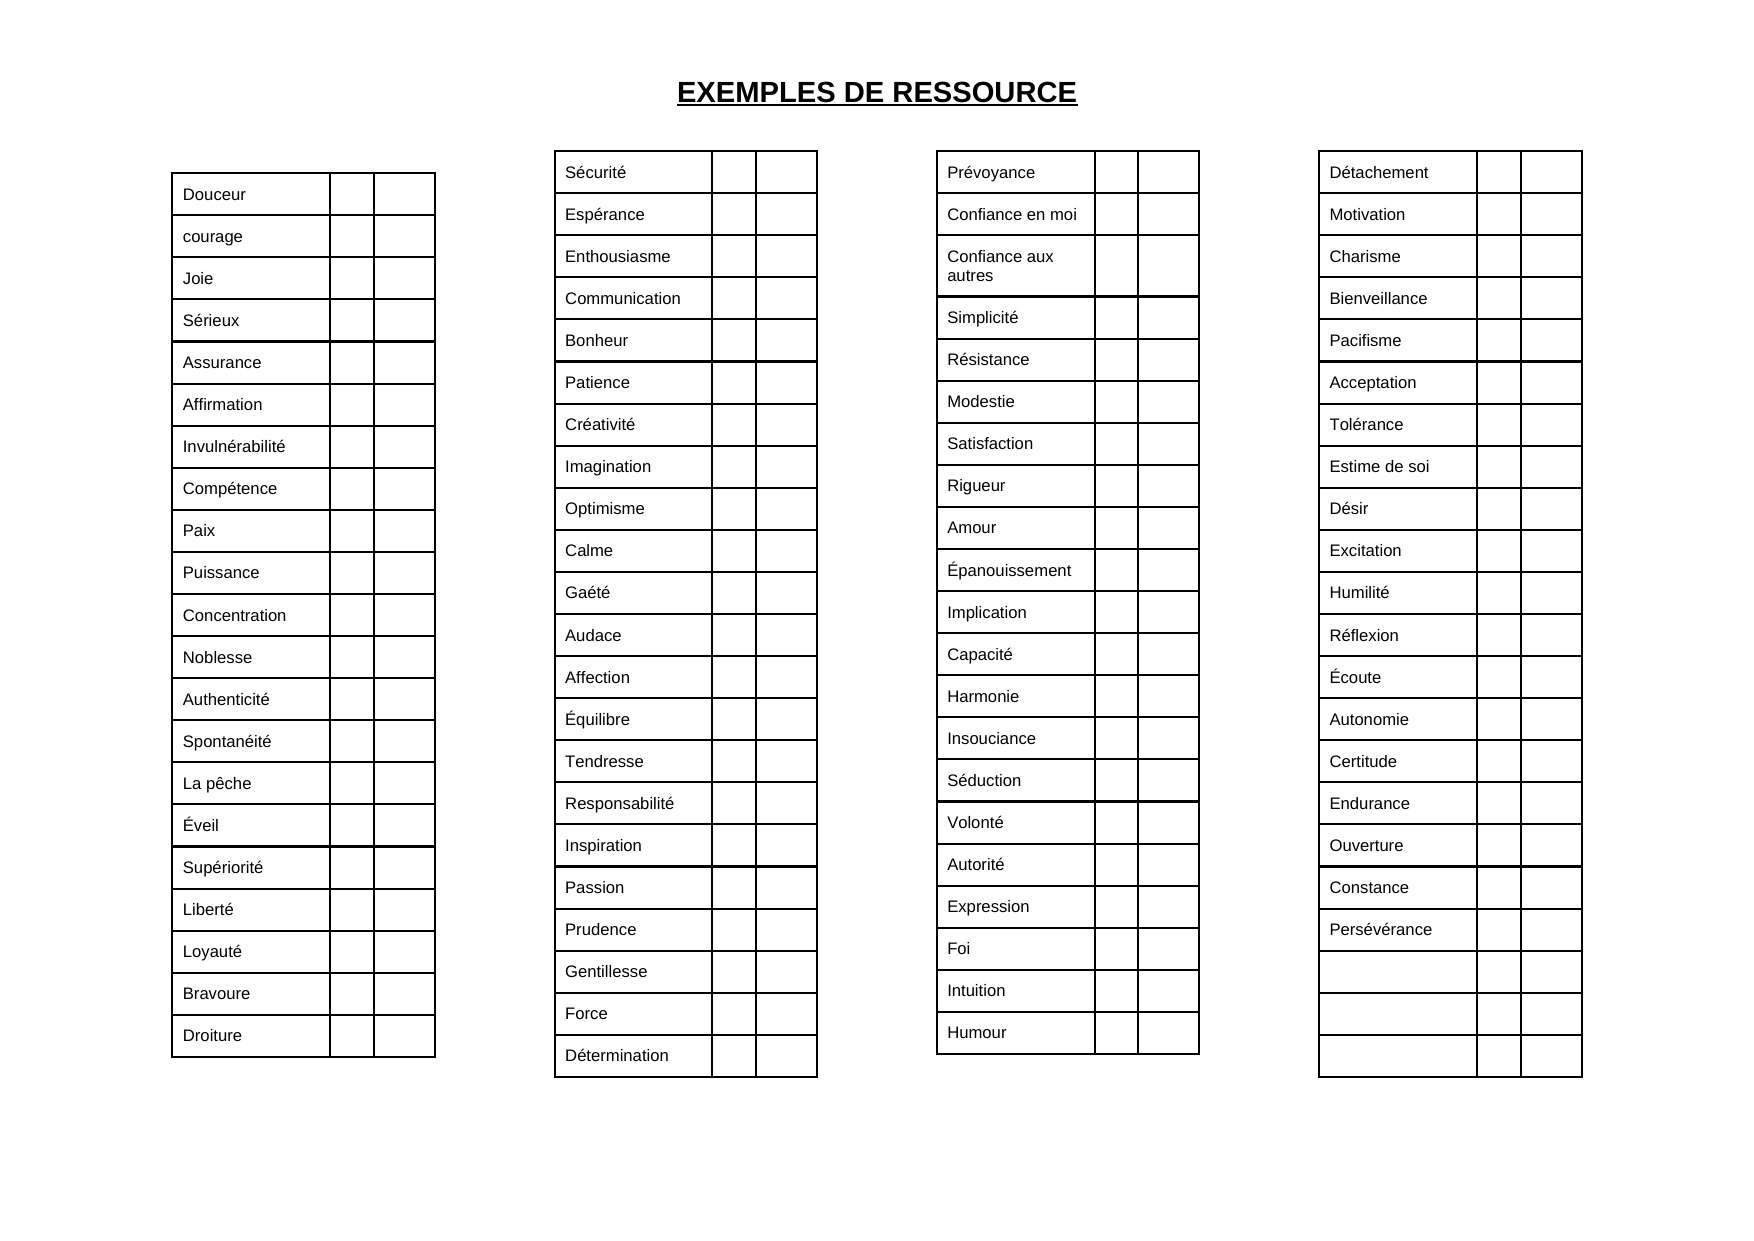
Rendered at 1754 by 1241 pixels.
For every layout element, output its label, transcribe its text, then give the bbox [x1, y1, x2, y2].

table_cell [1139, 382, 1198, 422]
table_cell [1096, 298, 1137, 337]
table_cell [1139, 592, 1198, 632]
table_cell [757, 573, 816, 613]
table_cell [1522, 1036, 1581, 1076]
table_cell [713, 194, 755, 234]
table_cell Audace [556, 615, 711, 655]
table_cell [1096, 971, 1137, 1011]
table_cell Intuition [938, 971, 1094, 1011]
table_cell Réflexion [1320, 615, 1476, 655]
table_cell Bravoure [173, 974, 329, 1014]
table_cell Assurance [173, 343, 329, 382]
table_cell Endurance [1320, 783, 1476, 823]
table_cell Optimisme [556, 489, 711, 529]
table_cell Expression [938, 887, 1094, 927]
table_cell [757, 363, 816, 402]
table_cell [1096, 803, 1137, 842]
table_cell [375, 848, 434, 887]
table_header [331, 174, 373, 214]
table_cell [757, 952, 816, 992]
table_cell Communication [556, 278, 711, 318]
table_header Douceur [173, 174, 329, 214]
table_cell Affection [556, 657, 711, 697]
table_cell [375, 469, 434, 509]
table_cell [713, 994, 755, 1034]
table_cell [1139, 803, 1198, 842]
table_cell Force [556, 994, 711, 1034]
table_cell Autorité [938, 845, 1094, 884]
table_cell [1096, 760, 1137, 800]
table_cell [1139, 340, 1198, 379]
table_cell Spontanéité [173, 721, 329, 761]
table_cell [1478, 236, 1520, 276]
table_cell [1522, 152, 1581, 192]
table_cell [1139, 760, 1198, 800]
table_cell [375, 974, 434, 1014]
table_cell [331, 595, 373, 635]
table_cell Motivation [1320, 194, 1476, 234]
table_cell [1096, 887, 1137, 927]
table_cell Patience [556, 363, 711, 402]
table_cell [331, 974, 373, 1014]
table_cell [713, 236, 755, 276]
table_cell Autonomie [1320, 699, 1476, 739]
table_cell [757, 236, 816, 276]
table_cell Prévoyance [938, 152, 1094, 192]
table_cell Amour [938, 508, 1094, 548]
table_cell [1478, 363, 1520, 402]
table_cell Détermination [556, 1036, 711, 1076]
table_cell Invulnérabilité [173, 427, 329, 467]
table_cell [331, 763, 373, 803]
table_cell [331, 258, 373, 298]
table_cell Insouciance [938, 718, 1094, 758]
table_cell [1096, 508, 1137, 548]
table_cell [1096, 424, 1137, 464]
table_cell [1522, 994, 1581, 1034]
table_cell Puissance [173, 553, 329, 593]
table_cell [1522, 952, 1581, 992]
table_cell [375, 385, 434, 424]
table_cell [1139, 887, 1198, 927]
table_cell [713, 657, 755, 697]
table_cell [1320, 952, 1476, 992]
table_cell [1139, 929, 1198, 969]
table_cell [1478, 194, 1520, 234]
table_cell [713, 531, 755, 571]
table_cell Constance [1320, 868, 1476, 907]
table_cell [713, 489, 755, 529]
table_cell [1478, 405, 1520, 444]
table_cell [1096, 340, 1137, 379]
table_cell Écoute [1320, 657, 1476, 697]
table_cell [1096, 718, 1137, 758]
table_cell Charisme [1320, 236, 1476, 276]
table_cell [1096, 592, 1137, 632]
table_cell [713, 447, 755, 487]
table_cell [1478, 910, 1520, 949]
table_cell [1478, 868, 1520, 907]
table_cell [331, 343, 373, 382]
table_cell [1478, 489, 1520, 529]
table_cell [1478, 447, 1520, 487]
table_cell [375, 511, 434, 551]
table_cell [757, 278, 816, 318]
table_cell [1522, 741, 1581, 781]
table_header [375, 174, 434, 214]
table_cell [1478, 657, 1520, 697]
table_cell [1139, 466, 1198, 506]
table_cell [713, 910, 755, 949]
table_cell Noblesse [173, 637, 329, 677]
table_cell Rigueur [938, 466, 1094, 506]
table_cell [713, 320, 755, 360]
table_cell [713, 783, 755, 823]
table_cell [375, 595, 434, 635]
table_cell [1478, 994, 1520, 1034]
table_cell [1478, 741, 1520, 781]
table_cell [713, 825, 755, 865]
table_cell Pacifisme [1320, 320, 1476, 360]
table_cell Confiance en moi [938, 194, 1094, 234]
table_cell [331, 469, 373, 509]
table_cell Harmonie [938, 676, 1094, 716]
table_cell [757, 699, 816, 739]
table_cell [757, 910, 816, 949]
table_cell [1522, 573, 1581, 613]
table_cell [331, 848, 373, 887]
table_cell [1139, 424, 1198, 464]
table_cell Séduction [938, 760, 1094, 800]
table_cell [1139, 298, 1198, 337]
table_cell Capacité [938, 634, 1094, 674]
table_cell [757, 741, 816, 781]
table_cell [331, 679, 373, 719]
table_cell La pêche [173, 763, 329, 803]
table_cell [331, 1016, 373, 1056]
table_cell [331, 216, 373, 256]
table_cell [331, 427, 373, 467]
table_cell Confiance aux autres [938, 236, 1094, 295]
table_cell Affirmation [173, 385, 329, 424]
table_cell [375, 427, 434, 467]
table_cell [1139, 845, 1198, 884]
table_cell [713, 405, 755, 444]
table_cell [757, 447, 816, 487]
table_cell [713, 868, 755, 907]
table_cell [757, 320, 816, 360]
table_cell [1522, 489, 1581, 529]
table_cell courage [173, 216, 329, 256]
table_cell [757, 1036, 816, 1076]
table_cell [713, 615, 755, 655]
table_cell [331, 553, 373, 593]
table_cell Satisfaction [938, 424, 1094, 464]
table_cell [1478, 152, 1520, 192]
table_cell Sécurité [556, 152, 711, 192]
table_cell [1139, 152, 1198, 192]
table_cell [1096, 466, 1137, 506]
table_cell Persévérance [1320, 910, 1476, 949]
table_cell [1139, 550, 1198, 590]
table_cell [1096, 194, 1137, 234]
table_cell [1096, 929, 1137, 969]
table_cell [1522, 699, 1581, 739]
table_cell [1522, 363, 1581, 402]
table_cell [1139, 1013, 1198, 1053]
table_cell [1139, 971, 1198, 1011]
table_cell [375, 763, 434, 803]
table_cell Inspiration [556, 825, 711, 865]
table_cell [1522, 910, 1581, 949]
table_cell [331, 385, 373, 424]
table_cell Calme [556, 531, 711, 571]
table_cell [375, 258, 434, 298]
table_cell Certitude [1320, 741, 1476, 781]
table_cell [1320, 1036, 1476, 1076]
table_cell [375, 932, 434, 972]
table_cell [757, 994, 816, 1034]
table_cell [713, 699, 755, 739]
table_cell Simplicité [938, 298, 1094, 337]
table_cell [1139, 718, 1198, 758]
table_cell [1478, 699, 1520, 739]
table_cell Responsabilité [556, 783, 711, 823]
table_cell Loyauté [173, 932, 329, 972]
table_cell [375, 721, 434, 761]
table_cell [713, 278, 755, 318]
table_cell [1522, 278, 1581, 318]
table_cell [1478, 320, 1520, 360]
table_cell [757, 868, 816, 907]
table_cell Acceptation [1320, 363, 1476, 402]
table_cell [757, 194, 816, 234]
table_cell Désir [1320, 489, 1476, 529]
table_cell Implication [938, 592, 1094, 632]
table_cell Humilité [1320, 573, 1476, 613]
table_cell Modestie [938, 382, 1094, 422]
table_cell Passion [556, 868, 711, 907]
table_cell Tendresse [556, 741, 711, 781]
table_cell [1522, 783, 1581, 823]
table_cell [1320, 994, 1476, 1034]
table_cell Humour [938, 1013, 1094, 1053]
table_cell Foi [938, 929, 1094, 969]
table_cell [1478, 531, 1520, 571]
table_cell [1478, 278, 1520, 318]
table_cell Concentration [173, 595, 329, 635]
table_cell Joie [173, 258, 329, 298]
table_cell Tolérance [1320, 405, 1476, 444]
table_cell Créativité [556, 405, 711, 444]
table_cell [375, 805, 434, 845]
table_cell [1478, 615, 1520, 655]
table_cell [1096, 845, 1137, 884]
table_cell [1522, 868, 1581, 907]
table_cell [331, 932, 373, 972]
table_cell [375, 300, 434, 340]
table_cell [1139, 194, 1198, 234]
table_cell [375, 679, 434, 719]
table_cell [1096, 382, 1137, 422]
table_cell [1522, 615, 1581, 655]
table_cell Épanouissement [938, 550, 1094, 590]
table_cell Excitation [1320, 531, 1476, 571]
table_cell [1096, 676, 1137, 716]
table_cell Éveil [173, 805, 329, 845]
table_cell [1522, 405, 1581, 444]
table_cell [757, 531, 816, 571]
table_cell [1096, 236, 1137, 295]
table_cell Imagination [556, 447, 711, 487]
table_cell [757, 489, 816, 529]
table_cell [331, 721, 373, 761]
table_cell Sérieux [173, 300, 329, 340]
table_cell [331, 511, 373, 551]
table_cell [1522, 825, 1581, 865]
table_cell [757, 657, 816, 697]
table_cell [375, 890, 434, 929]
table_cell [375, 637, 434, 677]
table_cell [757, 405, 816, 444]
table_cell [713, 363, 755, 402]
table_cell [757, 615, 816, 655]
table_cell [1522, 194, 1581, 234]
table_cell Prudence [556, 910, 711, 949]
table_cell Authenticité [173, 679, 329, 719]
table_cell Supériorité [173, 848, 329, 887]
table_cell Espérance [556, 194, 711, 234]
table_cell Paix [173, 511, 329, 551]
table_cell [713, 1036, 755, 1076]
table_cell [1478, 573, 1520, 613]
table_cell [1522, 447, 1581, 487]
table_cell [1139, 634, 1198, 674]
table_cell Estime de soi [1320, 447, 1476, 487]
table_cell [1139, 236, 1198, 295]
table_cell [375, 1016, 434, 1056]
table_cell [331, 637, 373, 677]
table_cell [331, 300, 373, 340]
table_cell Détachement [1320, 152, 1476, 192]
table_cell [713, 573, 755, 613]
table_cell Liberté [173, 890, 329, 929]
table_cell [1478, 1036, 1520, 1076]
table_cell Bonheur [556, 320, 711, 360]
table_cell [713, 952, 755, 992]
table_cell [1096, 634, 1137, 674]
table_cell [713, 741, 755, 781]
table_cell [331, 890, 373, 929]
table_cell [375, 216, 434, 256]
table_cell [1522, 657, 1581, 697]
table_cell [1478, 783, 1520, 823]
table_cell [1522, 236, 1581, 276]
table_cell [375, 553, 434, 593]
table_cell Résistance [938, 340, 1094, 379]
table_cell Volonté [938, 803, 1094, 842]
table_cell [1096, 152, 1137, 192]
table_cell [331, 805, 373, 845]
table_cell [713, 152, 755, 192]
table_cell [375, 343, 434, 382]
table_cell [1478, 952, 1520, 992]
table_cell [1522, 531, 1581, 571]
table_cell Compétence [173, 469, 329, 509]
table_cell [1522, 320, 1581, 360]
table_cell [757, 783, 816, 823]
table_cell Gaété [556, 573, 711, 613]
table_cell Ouverture [1320, 825, 1476, 865]
table_cell Gentillesse [556, 952, 711, 992]
table_cell [757, 152, 816, 192]
table_cell Droiture [173, 1016, 329, 1056]
table_cell Équilibre [556, 699, 711, 739]
table_cell [1096, 1013, 1137, 1053]
table_cell [1139, 676, 1198, 716]
table_cell Enthousiasme [556, 236, 711, 276]
table_cell [1139, 508, 1198, 548]
table_cell Bienveillance [1320, 278, 1476, 318]
table_cell [1096, 550, 1137, 590]
table_cell [1478, 825, 1520, 865]
table_cell [757, 825, 816, 865]
